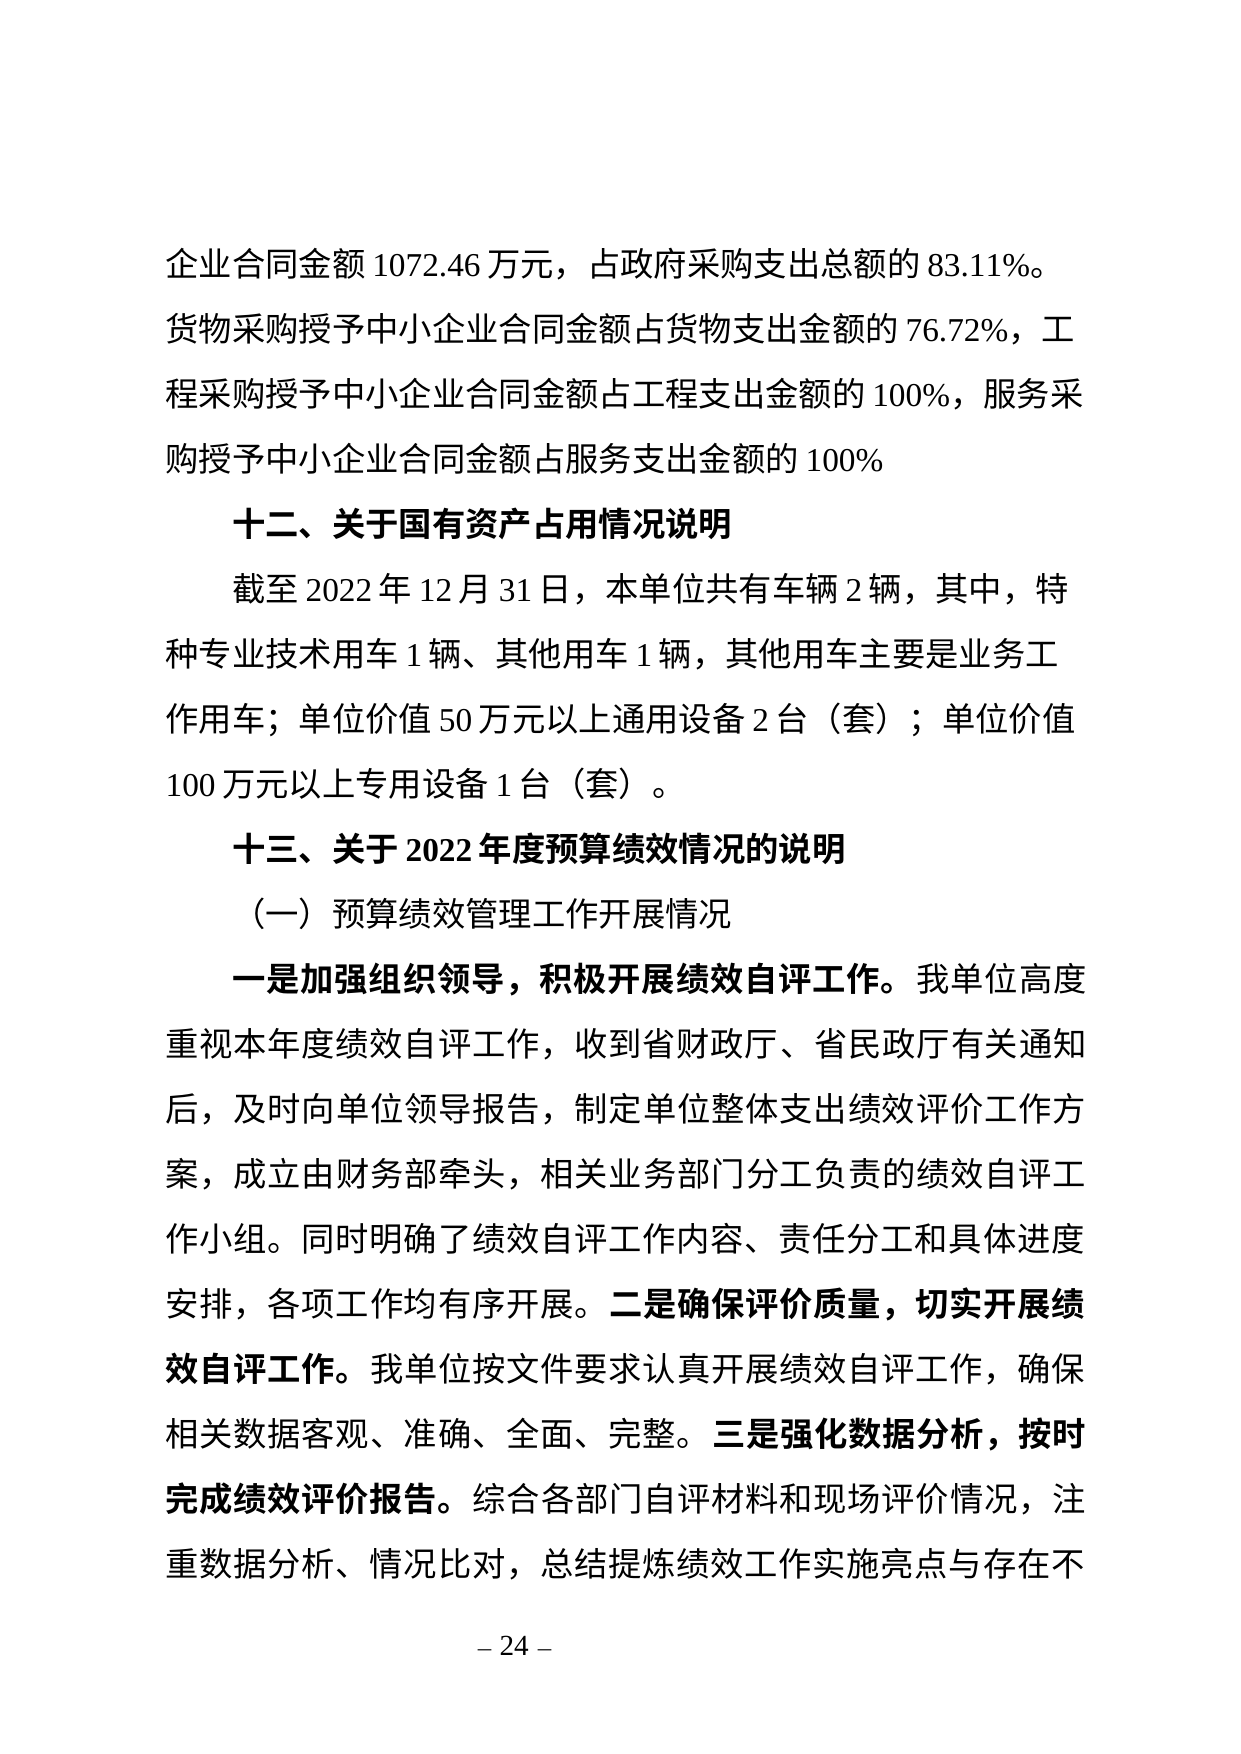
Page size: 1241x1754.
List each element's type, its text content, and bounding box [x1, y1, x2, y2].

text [165, 230, 1087, 490]
text （一）预算绩效管理工作开展情况 [165, 880, 1087, 945]
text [165, 945, 1087, 1595]
text 截至2022年12月31日，本单位共有车辆2辆，其中，特种专业技术用车1辆、其他用车1辆，其他用车主要是业务工作用车；单位价值50万元以上通用设备2台（套）；单位价值100万元以上专用设备1台（套）。 [165, 555, 1087, 815]
text 十二、关于国有资产占用情况说明 [165, 490, 1087, 555]
text 十三、关于2022年度预算绩效情况的说明 [165, 815, 1087, 880]
